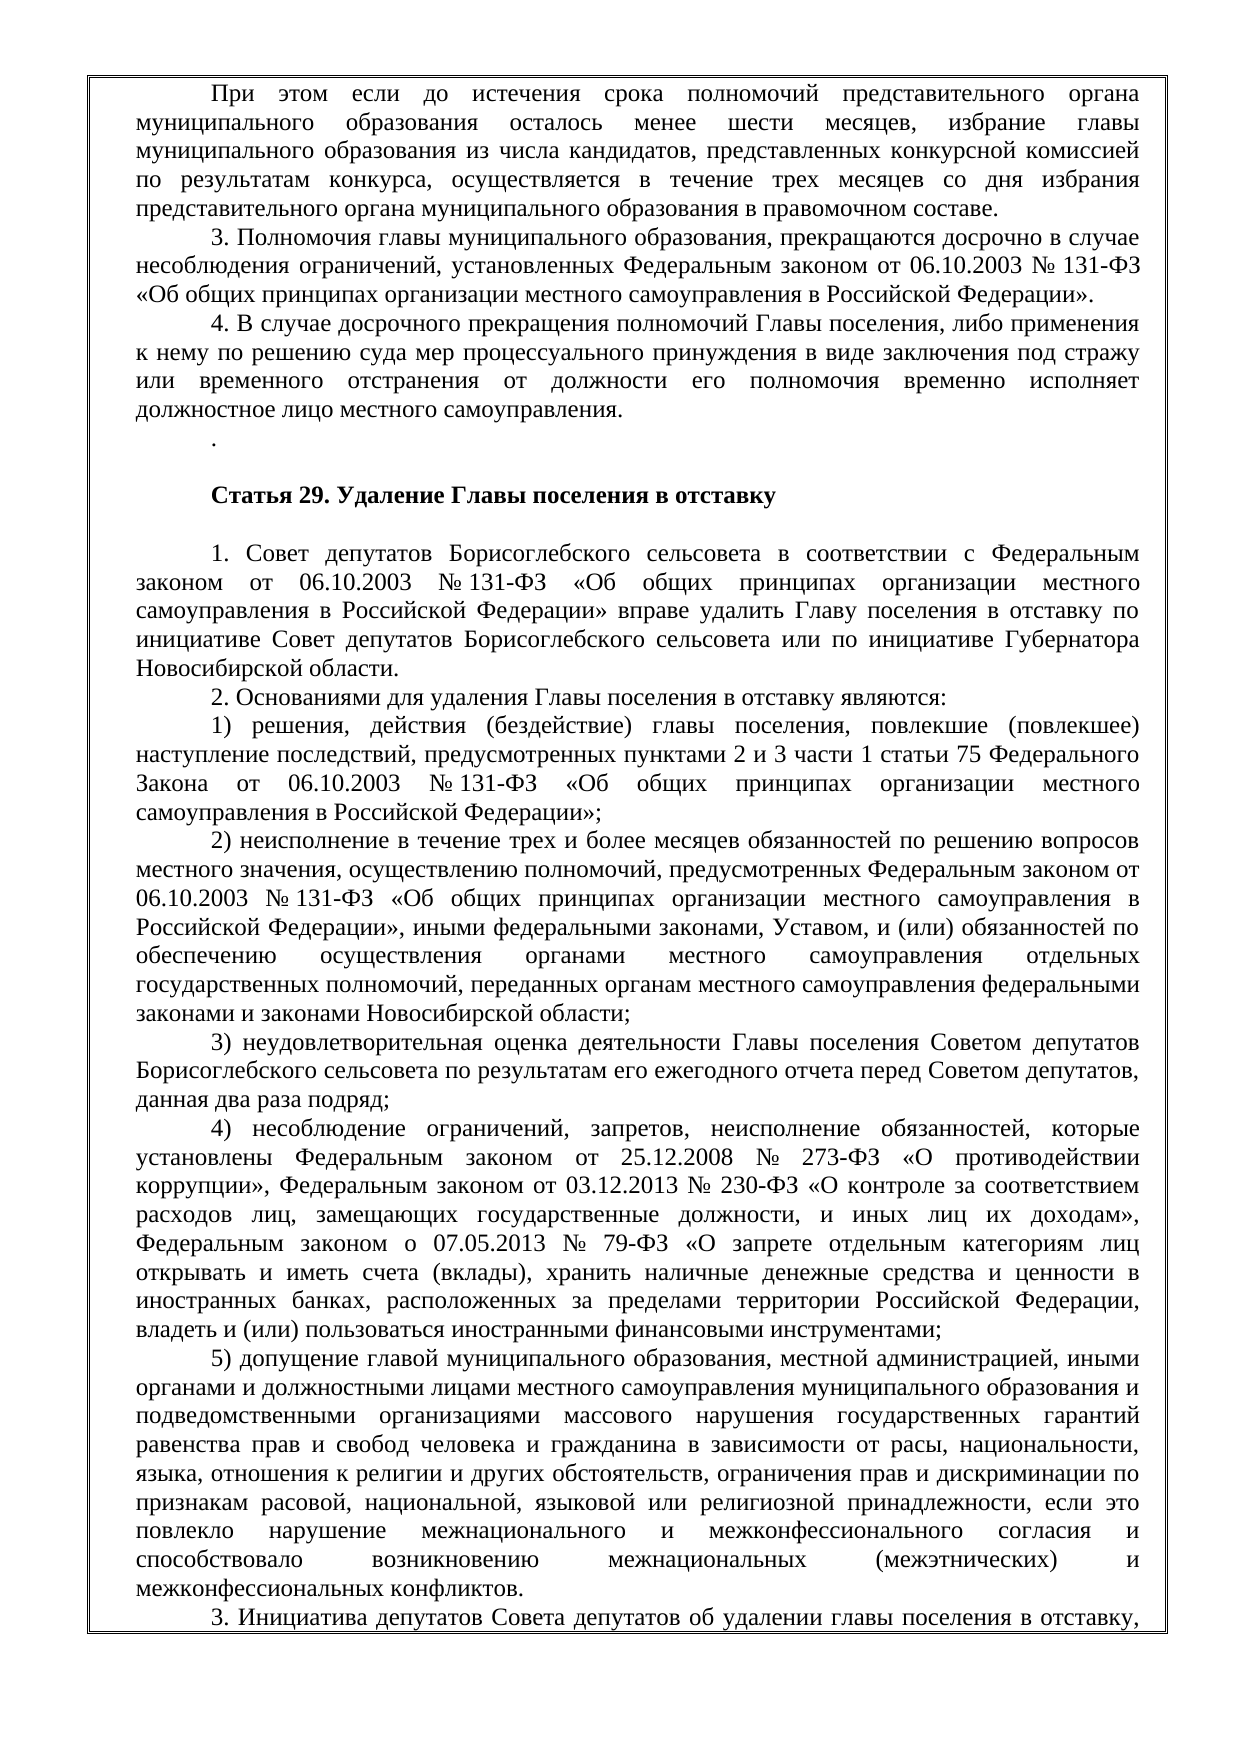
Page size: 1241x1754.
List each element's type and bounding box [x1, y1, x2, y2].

table_header [90, 78, 1165, 1631]
